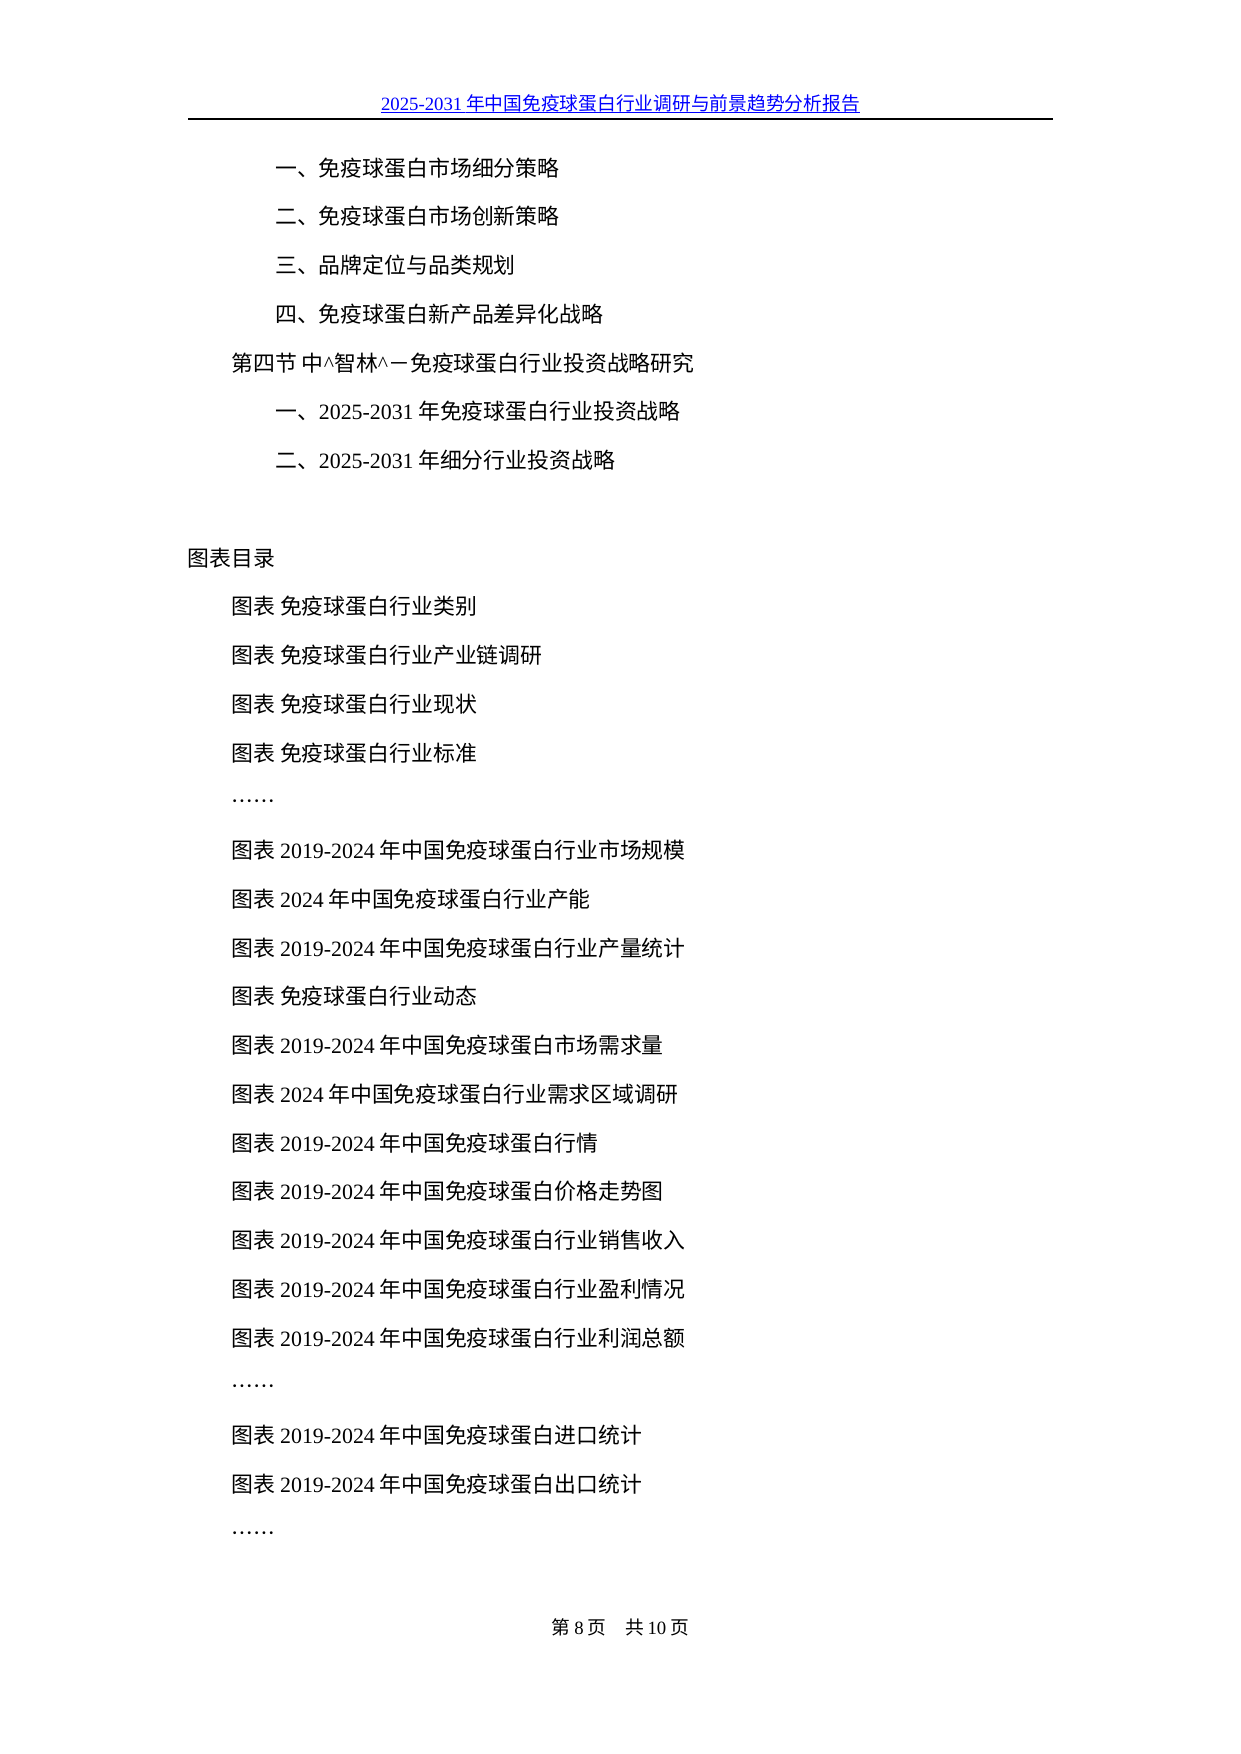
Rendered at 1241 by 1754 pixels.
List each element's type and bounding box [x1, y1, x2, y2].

text [187, 150, 1053, 1548]
